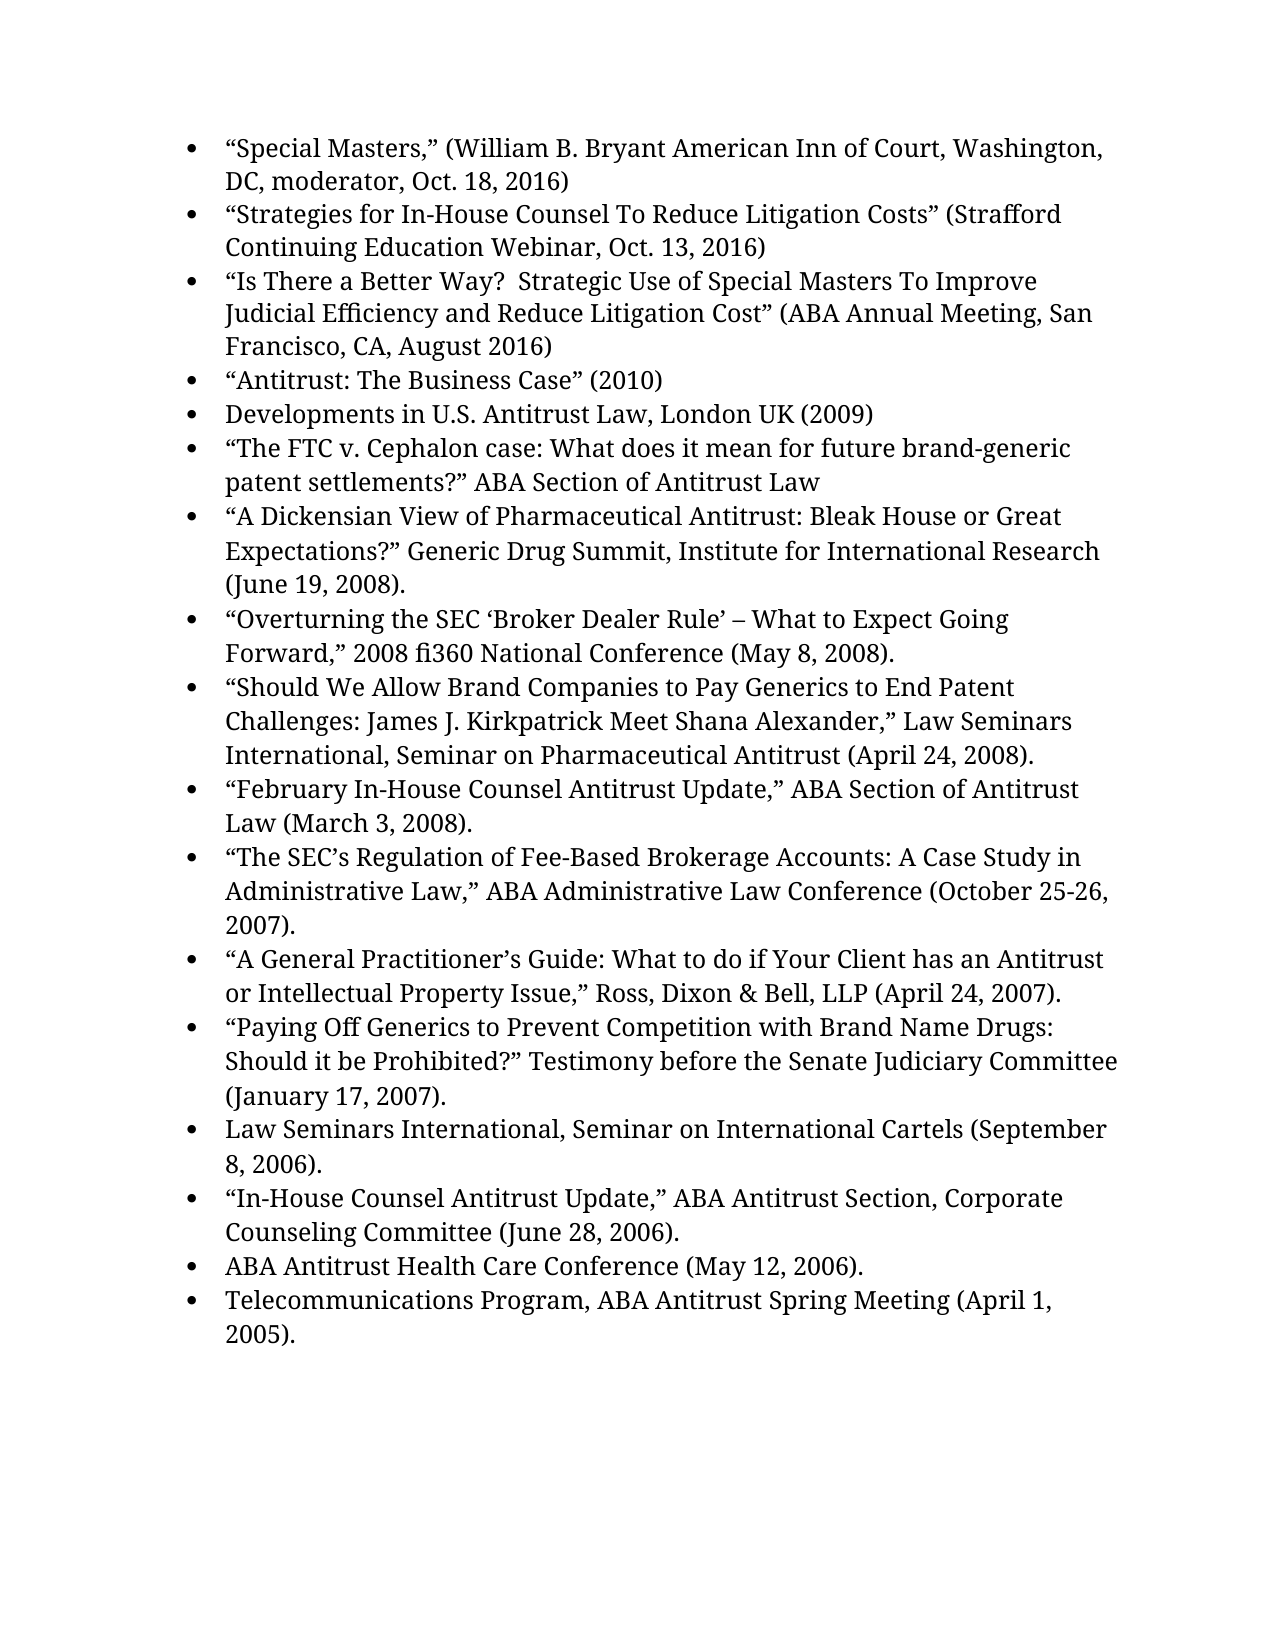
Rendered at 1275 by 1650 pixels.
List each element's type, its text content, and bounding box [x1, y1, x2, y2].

list “Should We Allow Brand Companies to Pay Generics to End Patent Challenges: James J. Kirkpatrick Meet Shana Alexander,” Law Seminars International, Seminar on Pharmaceutical Antitrust (April 24, 2008). [187, 669, 1125, 772]
list “In-House Counsel Antitrust Update,” ABA Antitrust Section, Corporate Counseling Committee (June 28, 2006). [187, 1180, 1125, 1248]
list “The FTC v. Cephalon case: What does it mean for future brand-generic patent settlements?” ABA Section of Antitrust Law [187, 431, 1125, 499]
list “February In-House Counsel Antitrust Update,” ABA Section of Antitrust Law (March 3, 2008). [187, 772, 1125, 840]
list “Overturning the SEC ‘Broker Dealer Rule’ – What to Expect Going Forward,” 2008 fi360 National Conference (May 8, 2008). [187, 601, 1125, 669]
list “Strategies for In-House Counsel To Reduce Litigation Costs” (Strafford Continuing Education Webinar, Oct. 13, 2016) [187, 197, 1125, 263]
list “Special Masters,” (William B. Bryant American Inn of Court, Washington, DC, moderator, Oct. 18, 2016) [187, 131, 1125, 197]
list “The SEC’s Regulation of Fee-Based Brokerage Accounts: A Case Study in Administrative Law,” ABA Administrative Law Conference (October 25-26, 2007). [187, 840, 1125, 942]
list “Antitrust: The Business Case” (2010) [187, 363, 1125, 397]
list “A Dickensian View of Pharmaceutical Antitrust: Bleak House or Great Expectations?” Generic Drug Summit, Institute for International Research (June 19, 2008). [187, 499, 1125, 601]
list ABA Antitrust Health Care Conference (May 12, 2006). [187, 1248, 1125, 1282]
list Developments in U.S. Antitrust Law, London UK (2009) [187, 397, 1125, 431]
list “A General Practitioner’s Guide: What to do if Your Client has an Antitrust or Intellectual Property Issue,” Ross, Dixon & Bell, LLP (April 24, 2007). [187, 942, 1125, 1010]
list Telecommunications Program, ABA Antitrust Spring Meeting (April 1, 2005). [187, 1282, 1125, 1351]
list “Is There a Better Way? Strategic Use of Special Masters To Improve Judicial Efficiency and Reduce Litigation Cost” (ABA Annual Meeting, San Francisco, CA, August 2016) [187, 263, 1125, 363]
list “Paying Off Generics to Prevent Competition with Brand Name Drugs: Should it be Prohibited?” Testimony before the Senate Judiciary Committee (January 17, 2007). [187, 1010, 1125, 1112]
list Law Seminars International, Seminar on International Cartels (September 8, 2006). [187, 1112, 1125, 1180]
